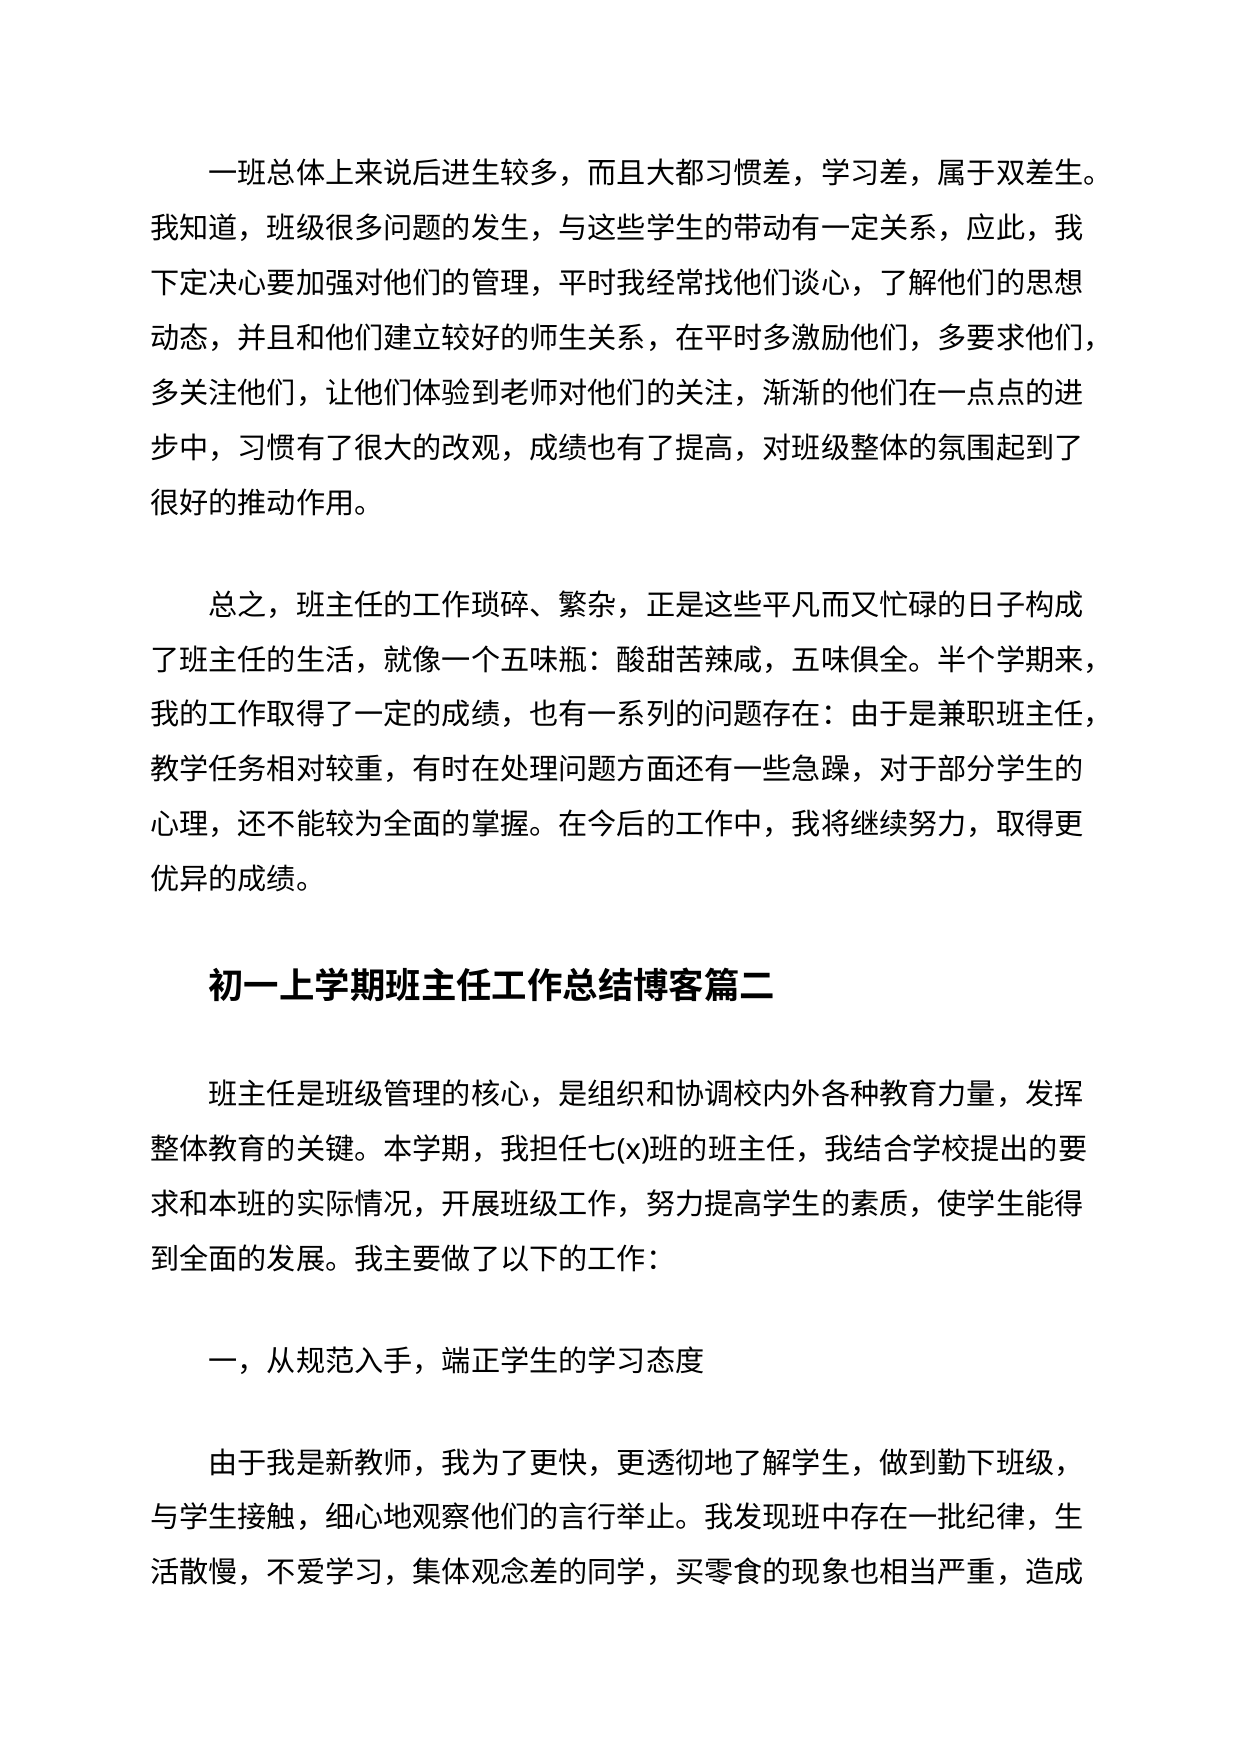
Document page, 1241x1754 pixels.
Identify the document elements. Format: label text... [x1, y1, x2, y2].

text 总之，班主任的工作琐碎、繁杂，正是这些平凡而又忙碌的日子构成了班主任的生活，就像一个五味瓶：酸甜苦辣咸，五味俱全。半个学期来，我的工作取得了一定的成绩，也有一系列的问题存在：由于是兼职班主任，教学任务相对较重，有时在处理问题方面还有一些急躁，对于部分学生的心理，还不能较为全面的掌握。在今后的工作中，我将继续努力，取得更优异的成绩。 [150, 581, 1090, 898]
text 初一上学期班主任工作总结博客篇二 [150, 957, 1090, 1009]
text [150, 1439, 1090, 1591]
text 一班总体上来说后进生较多，而且大都习惯差，学习差，属于双差生。我知道，班级很多问题的发生，与这些学生的带动有一定关系，应此，我下定决心要加强对他们的管理，平时我经常找他们谈心，了解他们的思想动态，并且和他们建立较好的师生关系，在平时多激励他们，多要求他们，多关注他们，让他们体验到老师对他们的关注，渐渐的他们在一点点的进步中，习惯有了很大的改观，成绩也有了提高，对班级整体的氛围起到了很好的推动作用。 [150, 150, 1090, 522]
text 班主任是班级管理的核心，是组织和协调校内外各种教育力量，发挥整体教育的关键。本学期，我担任七(x)班的班主任，我结合学校提出的要求和本班的实际情况，开展班级工作，努力提高学生的素质，使学生能得到全面的发展。我主要做了以下的工作： [150, 1071, 1090, 1278]
text 一，从规范入手，端正学生的学习态度 [150, 1337, 1090, 1380]
